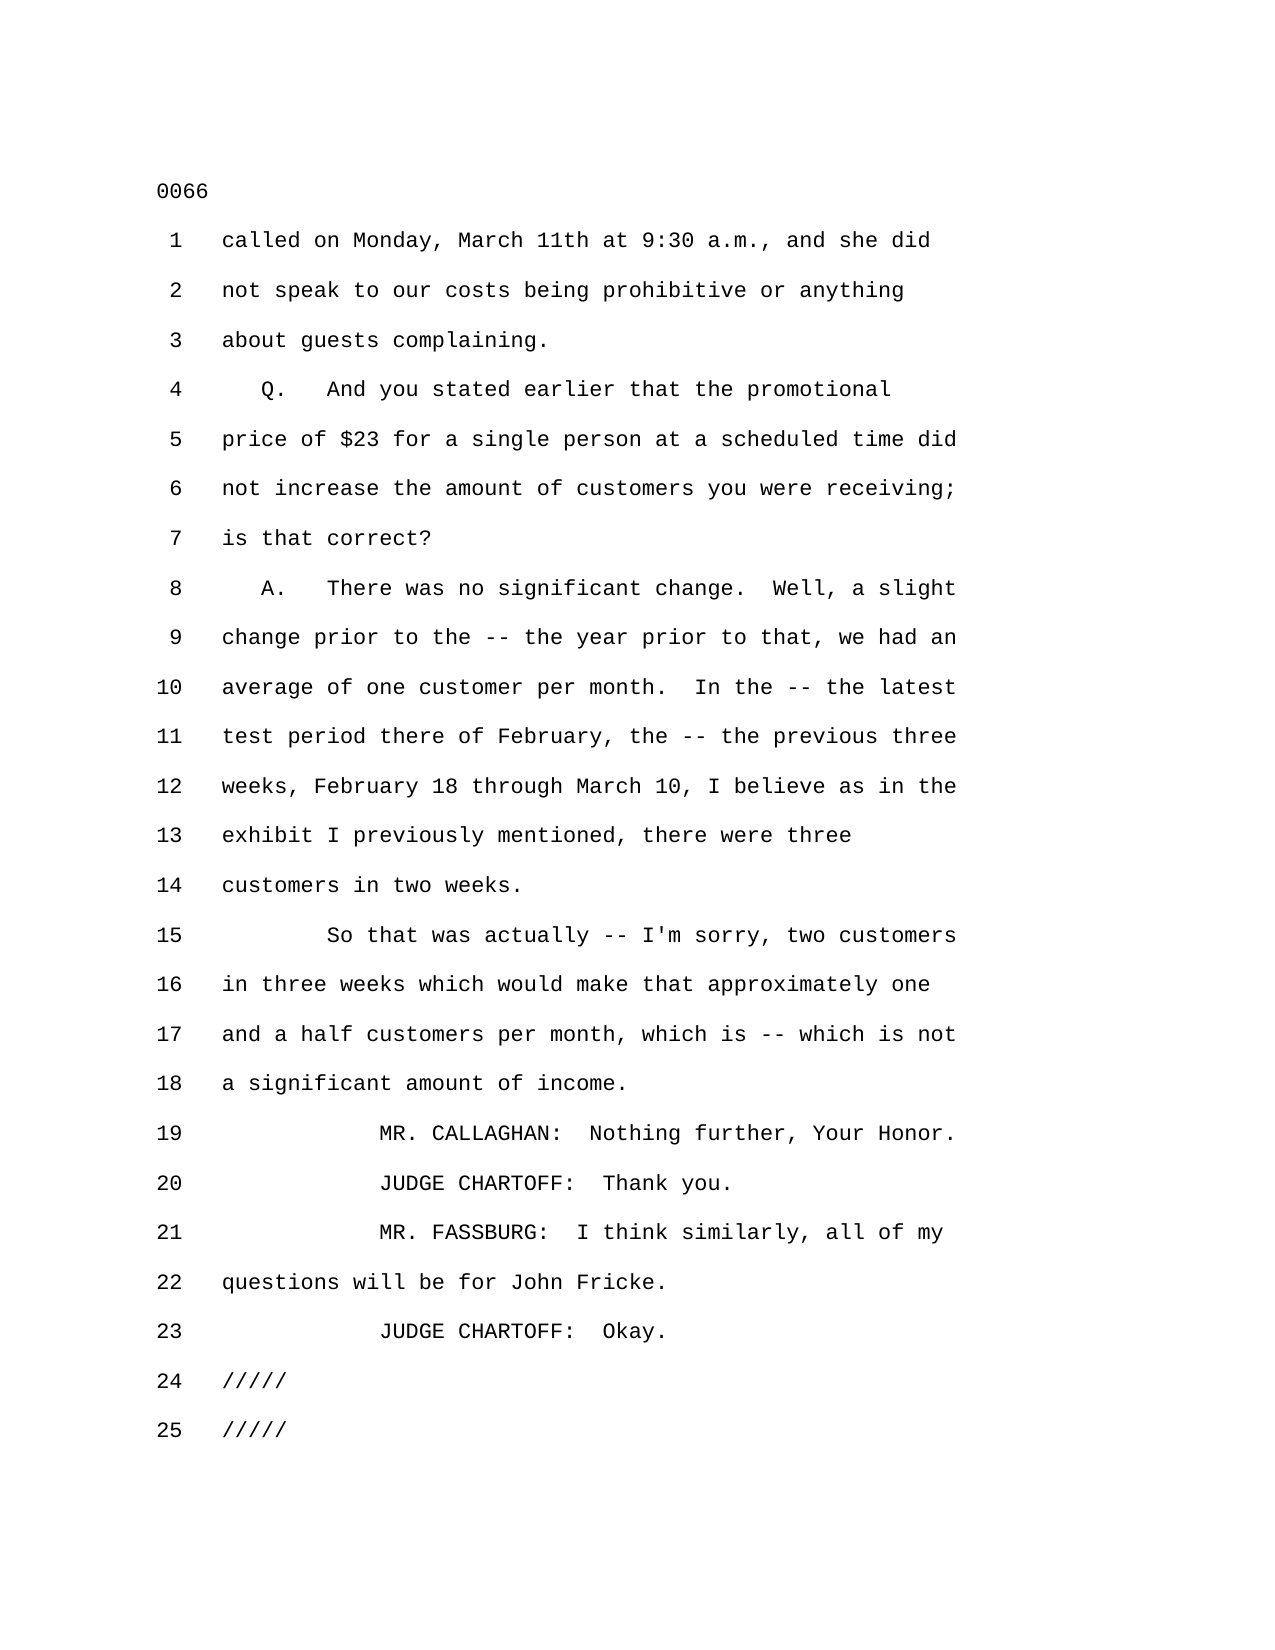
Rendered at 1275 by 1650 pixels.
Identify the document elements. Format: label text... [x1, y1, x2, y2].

text 8 A. There was no significant change. Well, a slight [156, 577, 1119, 601]
text 7 is that correct? [156, 527, 1119, 552]
text 6 not increase the amount of customers you were receiving; [156, 477, 1119, 502]
text 16 in three weeks which would make that approximately one [156, 973, 1119, 998]
text 24 ///// [156, 1370, 1119, 1395]
text 11 test period there of February, the -- the previous three [156, 725, 1119, 750]
text 15 So that was actually -- I'm sorry, two customers [156, 924, 1119, 948]
text 9 change prior to the -- the year prior to that, we had an [156, 626, 1119, 651]
text 22 questions will be for John Fricke. [156, 1271, 1119, 1296]
text 4 Q. And you stated earlier that the promotional [156, 378, 1119, 403]
text 0066 [156, 180, 1119, 205]
text 3 about guests complaining. [156, 329, 1119, 353]
text 23 JUDGE CHARTOFF: Okay. [156, 1320, 1119, 1345]
text 1 called on Monday, March 11th at 9:30 a.m., and she did [156, 229, 1119, 254]
text 25 ///// [156, 1419, 1119, 1444]
text 12 weeks, February 18 through March 10, I believe as in the [156, 775, 1119, 800]
text 13 exhibit I previously mentioned, there were three [156, 824, 1119, 849]
text 18 a significant amount of income. [156, 1072, 1119, 1097]
text 19 MR. CALLAGHAN: Nothing further, Your Honor. [156, 1122, 1119, 1147]
text 20 JUDGE CHARTOFF: Thank you. [156, 1172, 1119, 1196]
text 2 not speak to our costs being prohibitive or anything [156, 279, 1119, 304]
text 21 MR. FASSBURG: I think similarly, all of my [156, 1221, 1119, 1246]
text 17 and a half customers per month, which is -- which is not [156, 1023, 1119, 1048]
text 14 customers in two weeks. [156, 874, 1119, 899]
text 5 price of $23 for a single person at a scheduled time did [156, 428, 1119, 453]
text 10 average of one customer per month. In the -- the latest [156, 676, 1119, 701]
